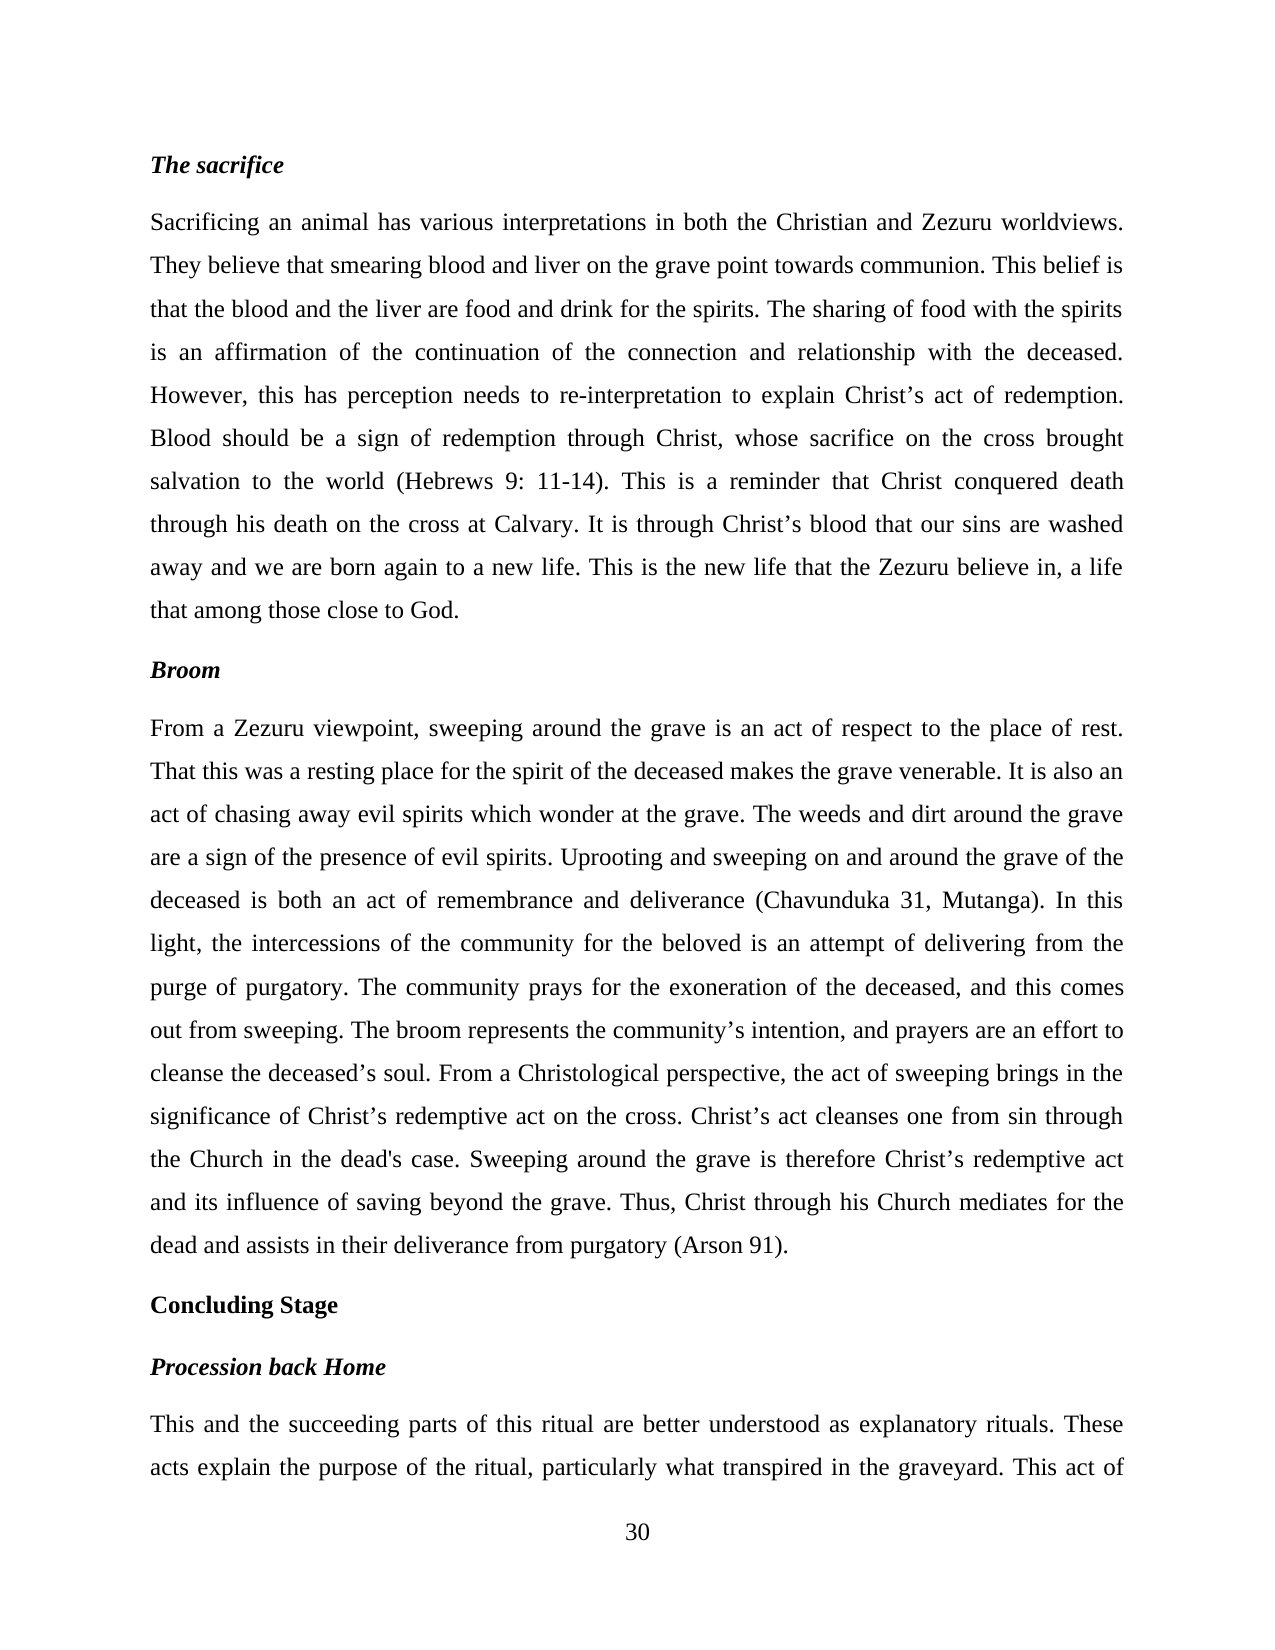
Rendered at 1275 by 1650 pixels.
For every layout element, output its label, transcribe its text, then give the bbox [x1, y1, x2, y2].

subtitle The sacrifice [150, 150, 1125, 179]
text From a Zezuru viewpoint, sweeping around the grave is an act of respect to the place of rest. That this was a resting place for the spirit of the deceased makes the grave venerable. It is also an act of chasing away evil spirits which wonder at the grave. The weeds and dirt around the grave are a sign of the presence of evil spirits. Uprooting and sweeping on and around the grave of the deceased is both an act of remembrance and deliverance (Chavunduka 31, Mutanga). In this light, the intercessions of the community for the beloved is an attempt of delivering from the purge of purgatory. The community prays for the exoneration of the deceased, and this comes out from sweeping. The broom represents the community’s intention, and prayers are an effort to cleanse the deceased’s soul. From a Christological perspective, the act of sweeping brings in the significance of Christ’s redemptive act on the cross. Christ’s act cleanses one from sin through the Church in the dead's case. Sweeping around the grave is therefore Christ’s redemptive act and its influence of saving beyond the grave. Thus, Christ through his Church mediates for the dead and assists in their deliverance from purgatory. [150, 713, 1125, 1259]
subtitle Broom [150, 655, 1125, 684]
text Sacrificing an animal has various interpretations in both the Christian and Zezuru worldviews. They believe that smearing blood and liver on the grave point towards communion. This belief is that the blood and the liver are food and drink for the spirits. The sharing of food with the spirits is an affirmation of the continuation of the connection and relationship with the deceased. However, this has perception needs to re-interpretation to explain Christ’s act of redemption. Blood should be a sign of redemption through Christ, whose sacrifice on the cross brought salvation to the world (Hebrews 9: 11-14). This is a reminder that Christ conquered death through his death on the cross at Calvary. It is through Christ’s blood that our sins are washed away and we are born again to a new life. This is the new life that the Zezuru believe in, a life that among those close to God. [150, 207, 1125, 624]
subtitle Procession back Home [150, 1352, 1125, 1381]
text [150, 1409, 1125, 1481]
subtitle Concluding Stage [150, 1290, 1125, 1319]
